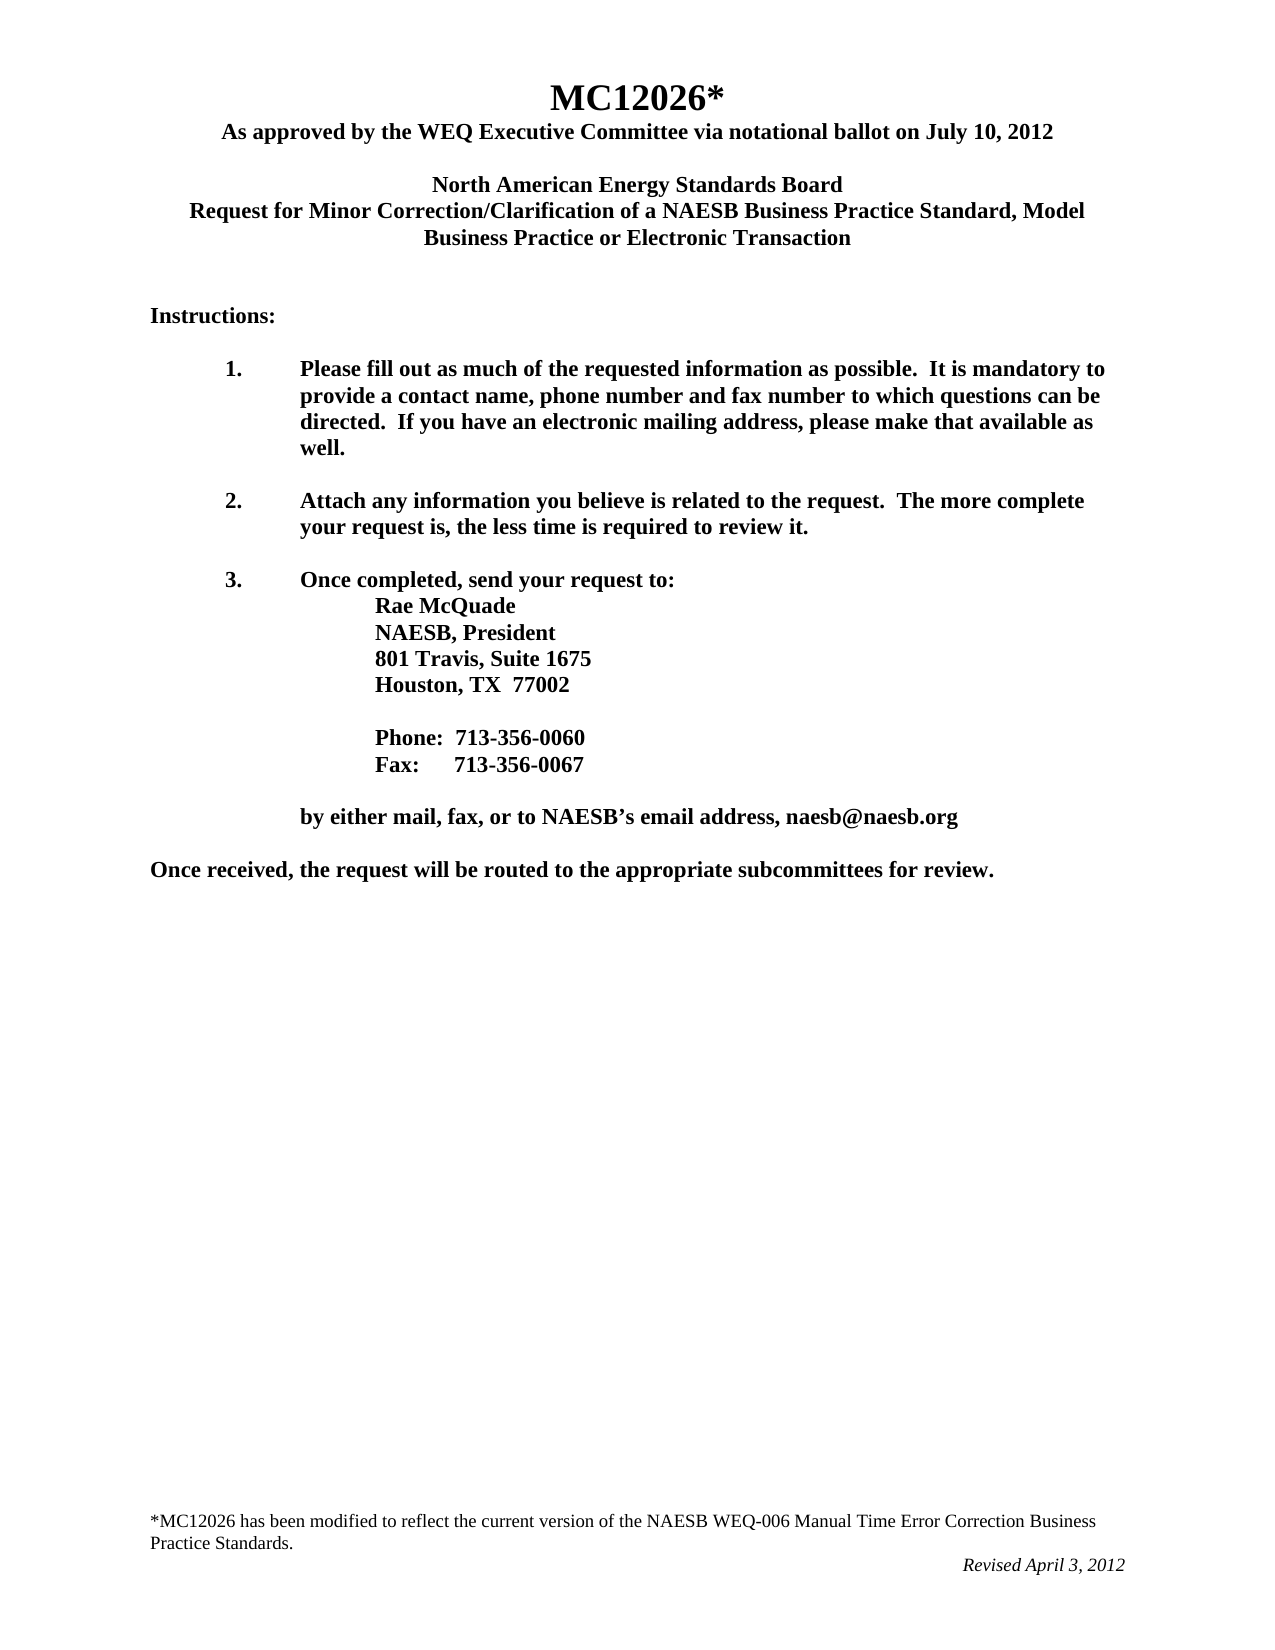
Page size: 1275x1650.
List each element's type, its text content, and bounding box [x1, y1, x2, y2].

text by either mail, fax, or to NAESB’s email address, @.org [150, 803, 1125, 830]
text Fax: 713-356-0067 [150, 751, 1125, 777]
text 1. Please fill out as much of the requested information as possible. It is mandatory to provide a contact name, phone number and fax number to which questions can be directed. If you have an electronic mailing address, please make that available as well. [150, 355, 1125, 461]
text NAESB, President [150, 619, 1125, 645]
text Instructions: [150, 303, 1125, 329]
text 801 Travis, [150, 645, 1125, 672]
text 2. Attach any information you believe is related to the request. The more complete your request is, the less time is required to review it. [150, 487, 1125, 540]
text 3. Once completed, send your request to: [150, 566, 1125, 592]
text Once received, the request will be routed to the appropriate subcommittees for review. [150, 856, 1125, 882]
text Phone: 713-356-0060 [150, 724, 1125, 751]
